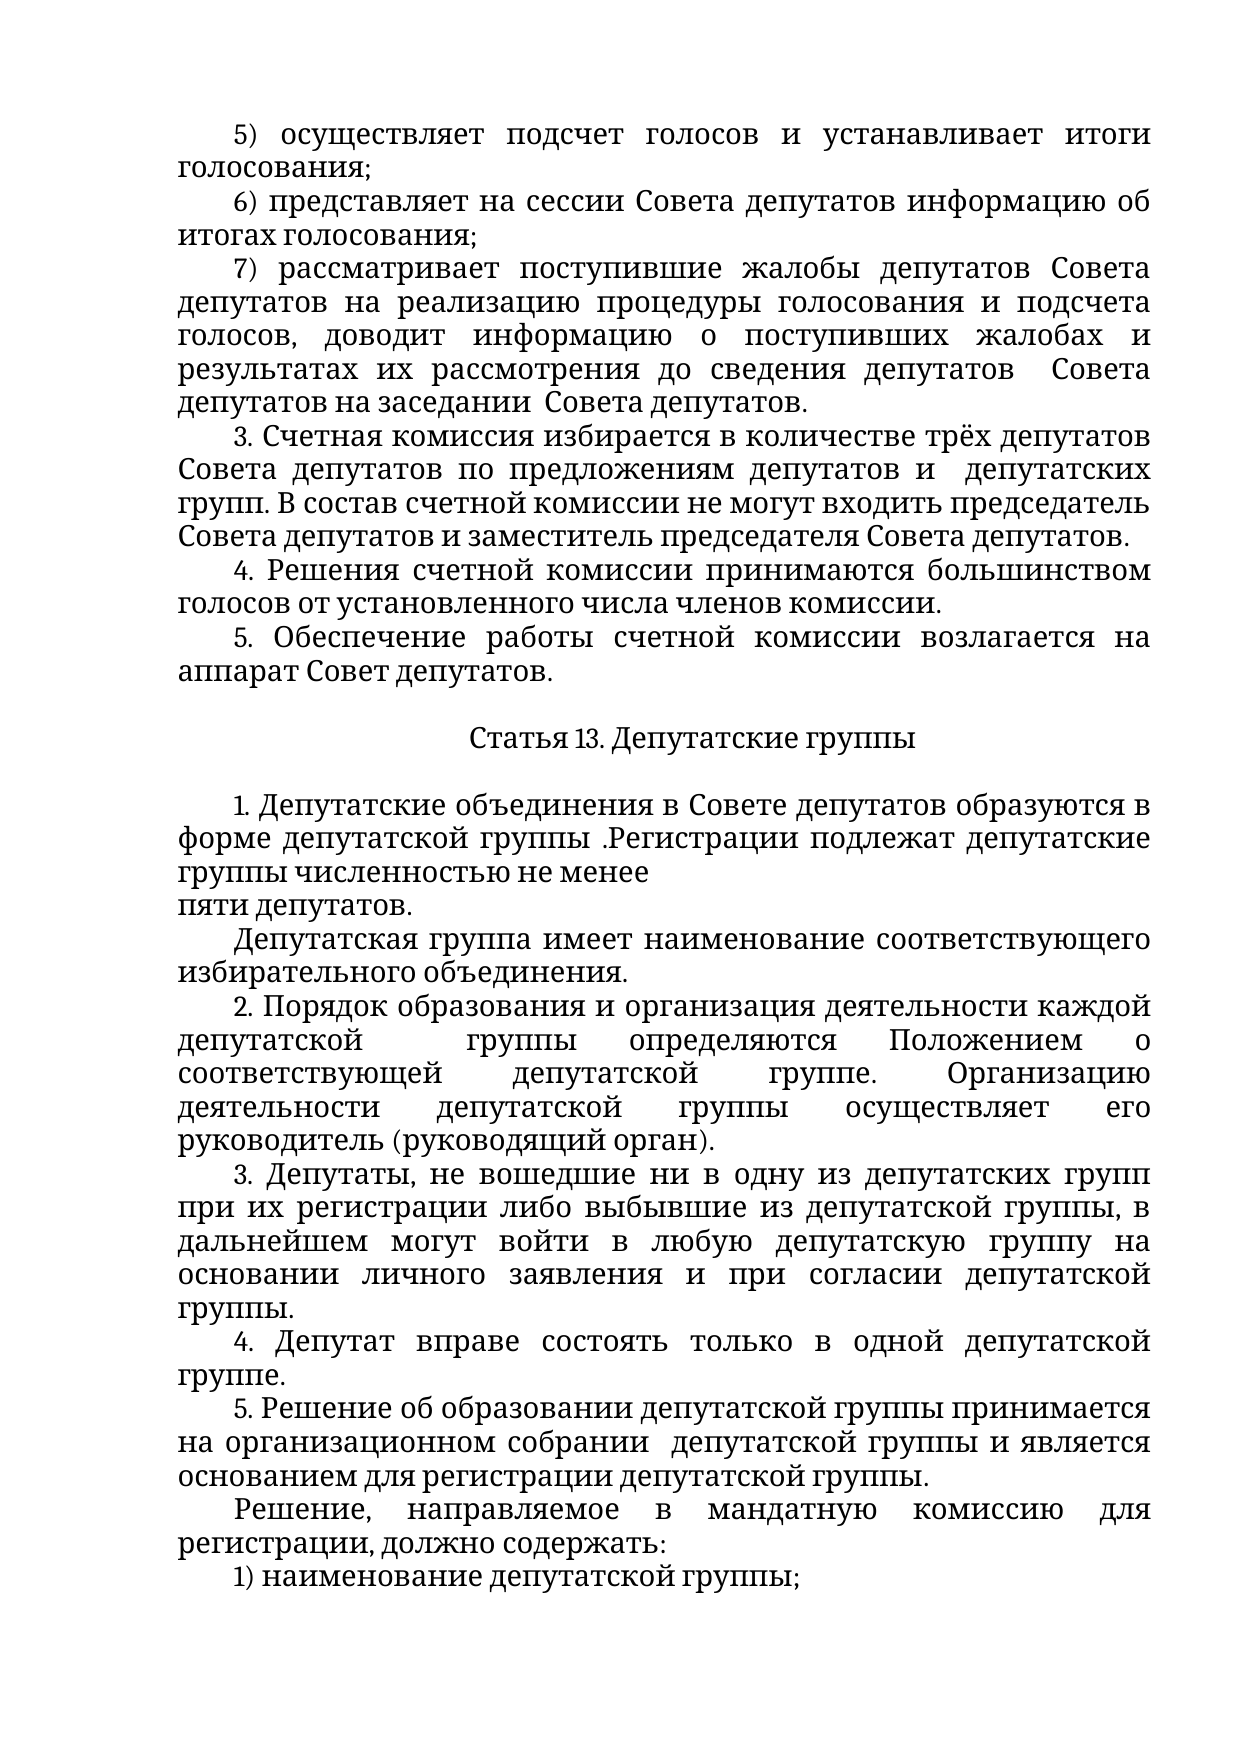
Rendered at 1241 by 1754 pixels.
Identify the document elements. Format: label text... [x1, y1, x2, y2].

text 2. Порядок образования и организация деятельности каждой депутатской группы определяются Положением о соответствующей депутатской группе. Организацию деятельности депутатской группы осуществляет его руководитель (руководящий орган). [177, 990, 1152, 1158]
text 5) осуществляет подсчет голосов и устанавливает итоги голосования; [177, 118, 1152, 185]
text 1) наименование депутатской группы; [177, 1560, 1152, 1594]
text 7) рассматривает поступившие жалобы депутатов Совета депутатов на реализацию процедуры голосования и подсчета голосов, доводит информацию о поступивших жалобах и результатах их рассмотрения до сведения депутатов Совета депутатов на заседании Совета депутатов. [177, 252, 1152, 420]
text 4. Решения счетной комиссии принимаются большинством голосов от установленного числа членов комиссии. [177, 554, 1152, 621]
text 3. Счетная комиссия избирается в количестве трёх депутатов Совета депутатов по предложениям депутатов и депутатских групп. В состав счетной комиссии не могут входить председатель Совета депутатов и заместитель председателя Совета депутатов. [177, 420, 1152, 554]
text 1. Депутатские объединения в Совете депутатов образуются в форме депутатской группы .Регистрации подлежат депутатские группы численностью не менее [177, 789, 1152, 889]
text Решение, направляемое в мандатную комиссию для регистрации, должно содержать: [177, 1493, 1152, 1560]
text 6) представляет на сессии Совета депутатов информацию об итогах голосования; [177, 185, 1152, 252]
text 5. Решение об образовании депутатской группы принимается на организационном собрании депутатской группы и является основанием для регистрации депутатской группы. [177, 1393, 1152, 1493]
text 3. Депутаты, не вошедшие ни в одну из депутатских групп при их регистрации либо выбывшие из депутатской группы, в дальнейшем могут войти в любую депутатскую группу на основании личного заявления и при согласии депутатской группы. [177, 1158, 1152, 1326]
text Статья 13. Депутатские группы [177, 722, 1152, 755]
text 4. Депутат вправе состоять только в одной депутатской группе. [177, 1326, 1152, 1393]
text 5. Обеспечение работы счетной комиссии возлагается на аппарат Совет депутатов. [177, 621, 1152, 688]
text Депутатская группа имеет наименование соответствующего избирательного объединения. [177, 923, 1152, 990]
text пяти депутатов. [177, 889, 1152, 923]
